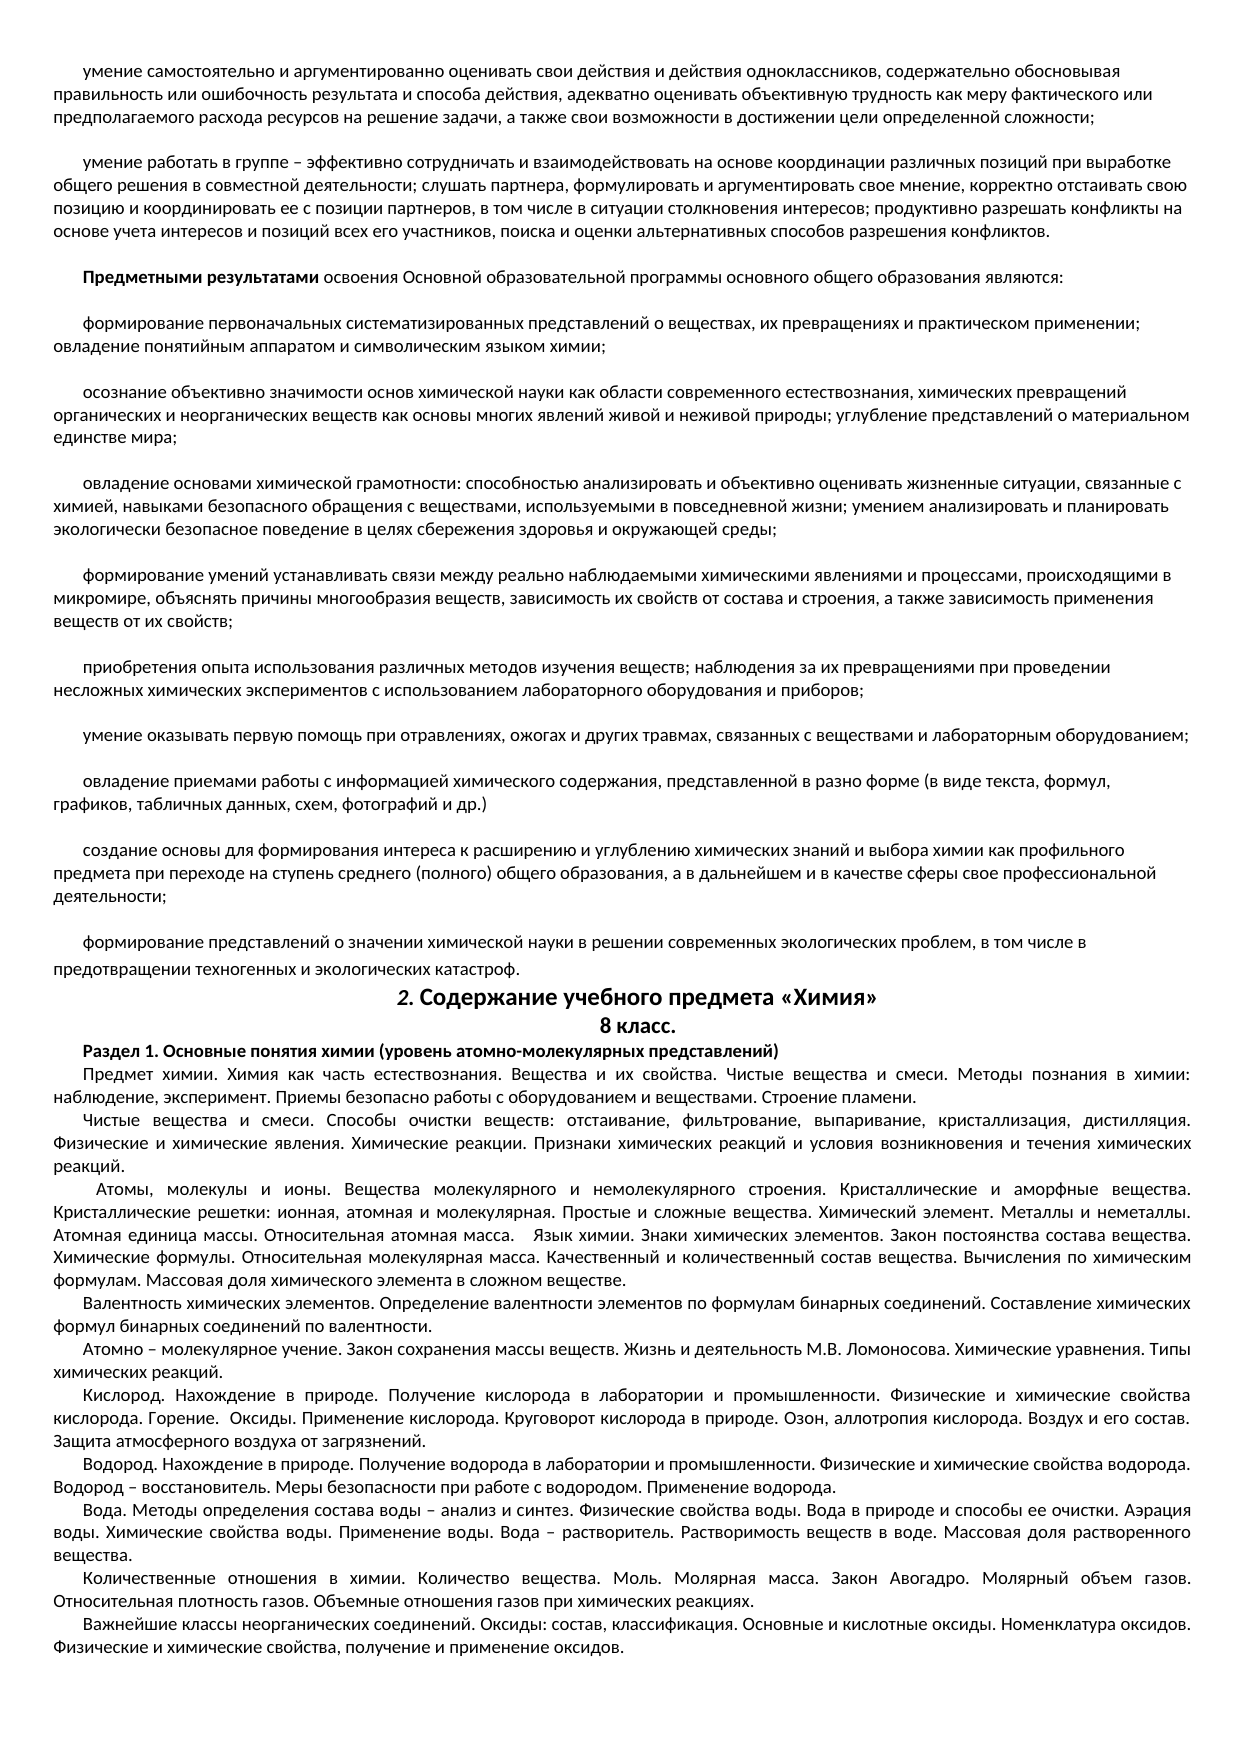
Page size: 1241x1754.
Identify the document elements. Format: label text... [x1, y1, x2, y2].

text Количественные отношения в химии. Количество вещества. Моль. Молярная масса. Закон Авогадро. Молярный объем газов. Относительная плотность газов. Объемные отношения газов при химических реакциях. [53, 1566, 1193, 1612]
text овладение приемами работы с информацией химического содержания, представленной в разно форме (в виде текста, формул, графиков, табличных данных, схем, фотографий и др.) [53, 769, 1193, 815]
text Кислород. Нахождение в природе. Получение кислорода в лаборатории и промышленности. Физические и химические свойства кислорода. Горение. Оксиды. Применение кислорода. Круговорот кислорода в природе. Озон, аллотропия кислорода. Воздух и его состав. Защита атмосферного воздуха от загрязнений. [53, 1383, 1193, 1452]
text умение работать в группе – эффективно сотрудничать и взаимодействовать на основе координации различных позиций при выработке общего решения в совместной деятельности; слушать партнера, формулировать и аргументировать свое мнение, корректно отстаивать свою позицию и координировать ее с позиции партнеров, в том числе в ситуации столкновения интересов; продуктивно разрешать конфликты на основе учета интересов и позиций всех его участников, поиска и оценки альтернативных способов разрешения конфликтов. [53, 151, 1193, 242]
text Вода. Методы определения состава воды – анализ и синтез. Физические свойства воды. Вода в природе и способы ее очистки. Аэрация воды. Химические свойства воды. Применение воды. Вода – растворитель. Растворимость веществ в воде. Массовая доля растворенного вещества. [53, 1498, 1193, 1566]
text Раздел 1. Основные понятия химии (уровень атомно-молекулярных представлений) [53, 1039, 1193, 1062]
text формирование первоначальных систематизированных представлений о веществах, их превращениях и практическом применении; овладение понятийным аппаратом и символическим языком химии; [53, 311, 1193, 357]
text Водород. Нахождение в природе. Получение водорода в лаборатории и промышленности. Физические и химические свойства водорода. Водород – восстановитель. Меры безопасности при работе с водородом. Применение водорода. [53, 1452, 1193, 1498]
text умение оказывать первую помощь при отравлениях, ожогах и других травмах, связанных с веществами и лабораторным оборудованием; [53, 724, 1193, 747]
text формирование представлений о значении химической науки в решении современных экологических проблем, в том числе в предотвращении техногенных и экологических катастроф. [53, 930, 1193, 981]
text формирование умений устанавливать связи между реально наблюдаемыми химическими явлениями и процессами, происходящими в микромире, объяснять причины многообразия веществ, зависимость их свойств от состава и строения, а также зависимость применения веществ от их свойств; [53, 563, 1193, 632]
text создание основы для формирования интереса к расширению и углублению химических знаний и выбора химии как профильного предмета при переходе на ступень среднего (полного) общего образования, а в дальнейшем и в качестве сферы свое профессиональной деятельности; [53, 838, 1193, 907]
text умение самостоятельно и аргументированно оценивать свои действия и действия одноклассников, содержательно обосновывая правильность или ошибочность результата и способа действия, адекватно оценивать объективную трудность как меру фактического или предполагаемого расхода ресурсов на решение задачи, а также свои возможности в достижении цели определенной сложности; [53, 59, 1193, 128]
text 8 класс. [53, 1011, 1193, 1039]
text 2. Содержание учебного предмета «Химия» [53, 981, 1193, 1011]
text Предметными результатами освоения Основной образовательной программы основного общего образования являются: [53, 265, 1193, 288]
text Предмет химии. Химия как часть естествознания. Вещества и их свойства. Чистые вещества и смеси. Методы познания в химии: наблюдение, эксперимент. Приемы безопасно работы с оборудованием и веществами. Строение пламени. [53, 1062, 1193, 1108]
text Важнейшие классы неорганических соединений. Оксиды: состав, классификация. Основные и кислотные оксиды. Номенклатура оксидов. Физические и химические свойства, получение и применение оксидов. [53, 1612, 1193, 1658]
text Атомно – молекулярное учение. Закон сохранения массы веществ. Жизнь и деятельность М.В. Ломоносова. Химические уравнения. Типы химических реакций. [53, 1337, 1193, 1383]
text Атомы, молекулы и ионы. Вещества молекулярного и немолекулярного строения. Кристаллические и аморфные вещества. Кристаллические решетки: ионная, атомная и молекулярная. Простые и сложные вещества. Химический элемент. Металлы и неметаллы. Атомная единица массы. Относительная атомная масса. Язык химии. Знаки химических элементов. Закон постоянства состава вещества. Химические формулы. Относительная молекулярная масса. Качественный и количественный состав вещества. Вычисления по химическим формулам. Массовая доля химического элемента в сложном веществе. [53, 1177, 1193, 1291]
text осознание объективно значимости основ химической науки как области современного естествознания, химических превращений органических и неорганических веществ как основы многих явлений живой и неживой природы; углубление представлений о материальном единстве мира; [53, 380, 1193, 449]
text приобретения опыта использования различных методов изучения веществ; наблюдения за их превращениями при проведении несложных химических экспериментов с использованием лабораторного оборудования и приборов; [53, 655, 1193, 701]
text овладение основами химической грамотности: способностью анализировать и объективно оценивать жизненные ситуации, связанные с химией, навыками безопасного обращения с веществами, используемыми в повседневной жизни; умением анализировать и планировать экологически безопасное поведение в целях сбережения здоровья и окружающей среды; [53, 472, 1193, 540]
text Чистые вещества и смеси. Способы очистки веществ: отстаивание, фильтрование, выпаривание, кристаллизация, дистилляция. Физические и химические явления. Химические реакции. Признаки химических реакций и условия возникновения и течения химических реакций. [53, 1108, 1193, 1177]
text Валентность химических элементов. Определение валентности элементов по формулам бинарных соединений. Составление химических формул бинарных соединений по валентности. [53, 1291, 1193, 1337]
